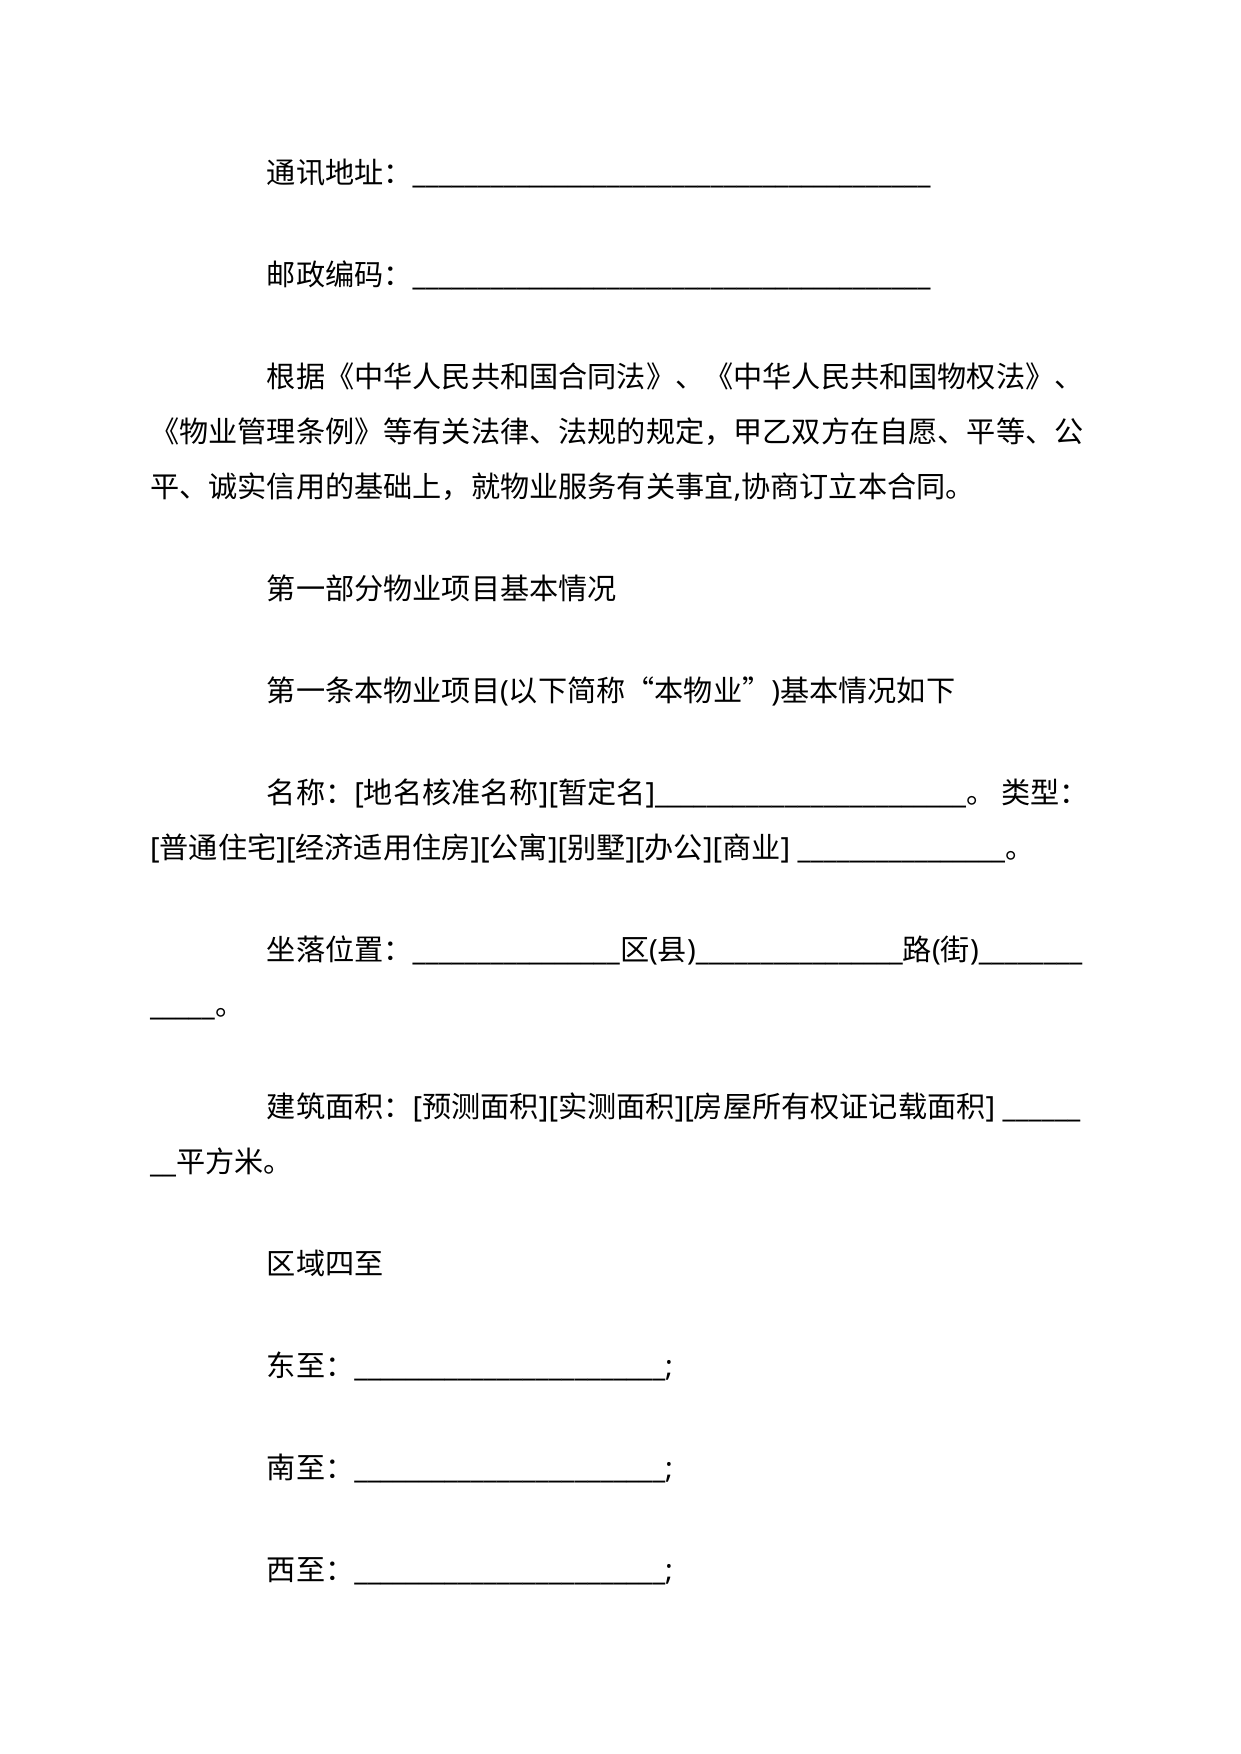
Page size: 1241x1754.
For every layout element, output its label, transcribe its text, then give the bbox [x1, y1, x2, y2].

text 名称：[地名核准名称][暂定名]________________________。 类型：[普通住宅][经济适用住房][公寓][别墅][办公][商业] ________________。 [150, 769, 1090, 867]
text 东至：________________________; [150, 1342, 1090, 1384]
text 区域四至 [150, 1240, 1090, 1283]
text 通讯地址：________________________________________ [150, 150, 1090, 192]
text 根据《中华人民共和国合同法》、《中华人民共和国物权法》、《物业管理条例》等有关法律、法规的规定，甲乙双方在自愿、平等、公平、诚实信用的基础上，就物业服务有关事宜,协商订立本合同。 [150, 354, 1090, 506]
text 南至：________________________; [150, 1444, 1090, 1487]
text 坐落位置：________________区(县)________________路(街)_____________。 [150, 926, 1090, 1024]
text 第一条本物业项目(以下简称“本物业”)基本情况如下 [150, 667, 1090, 710]
text 邮政编码：________________________________________ [150, 252, 1090, 294]
text 第一部分物业项目基本情况 [150, 566, 1090, 608]
text 建筑面积：[预测面积][实测面积][房屋所有权证记载面积] ________平方米。 [150, 1083, 1090, 1181]
text 西至：________________________; [150, 1546, 1090, 1588]
